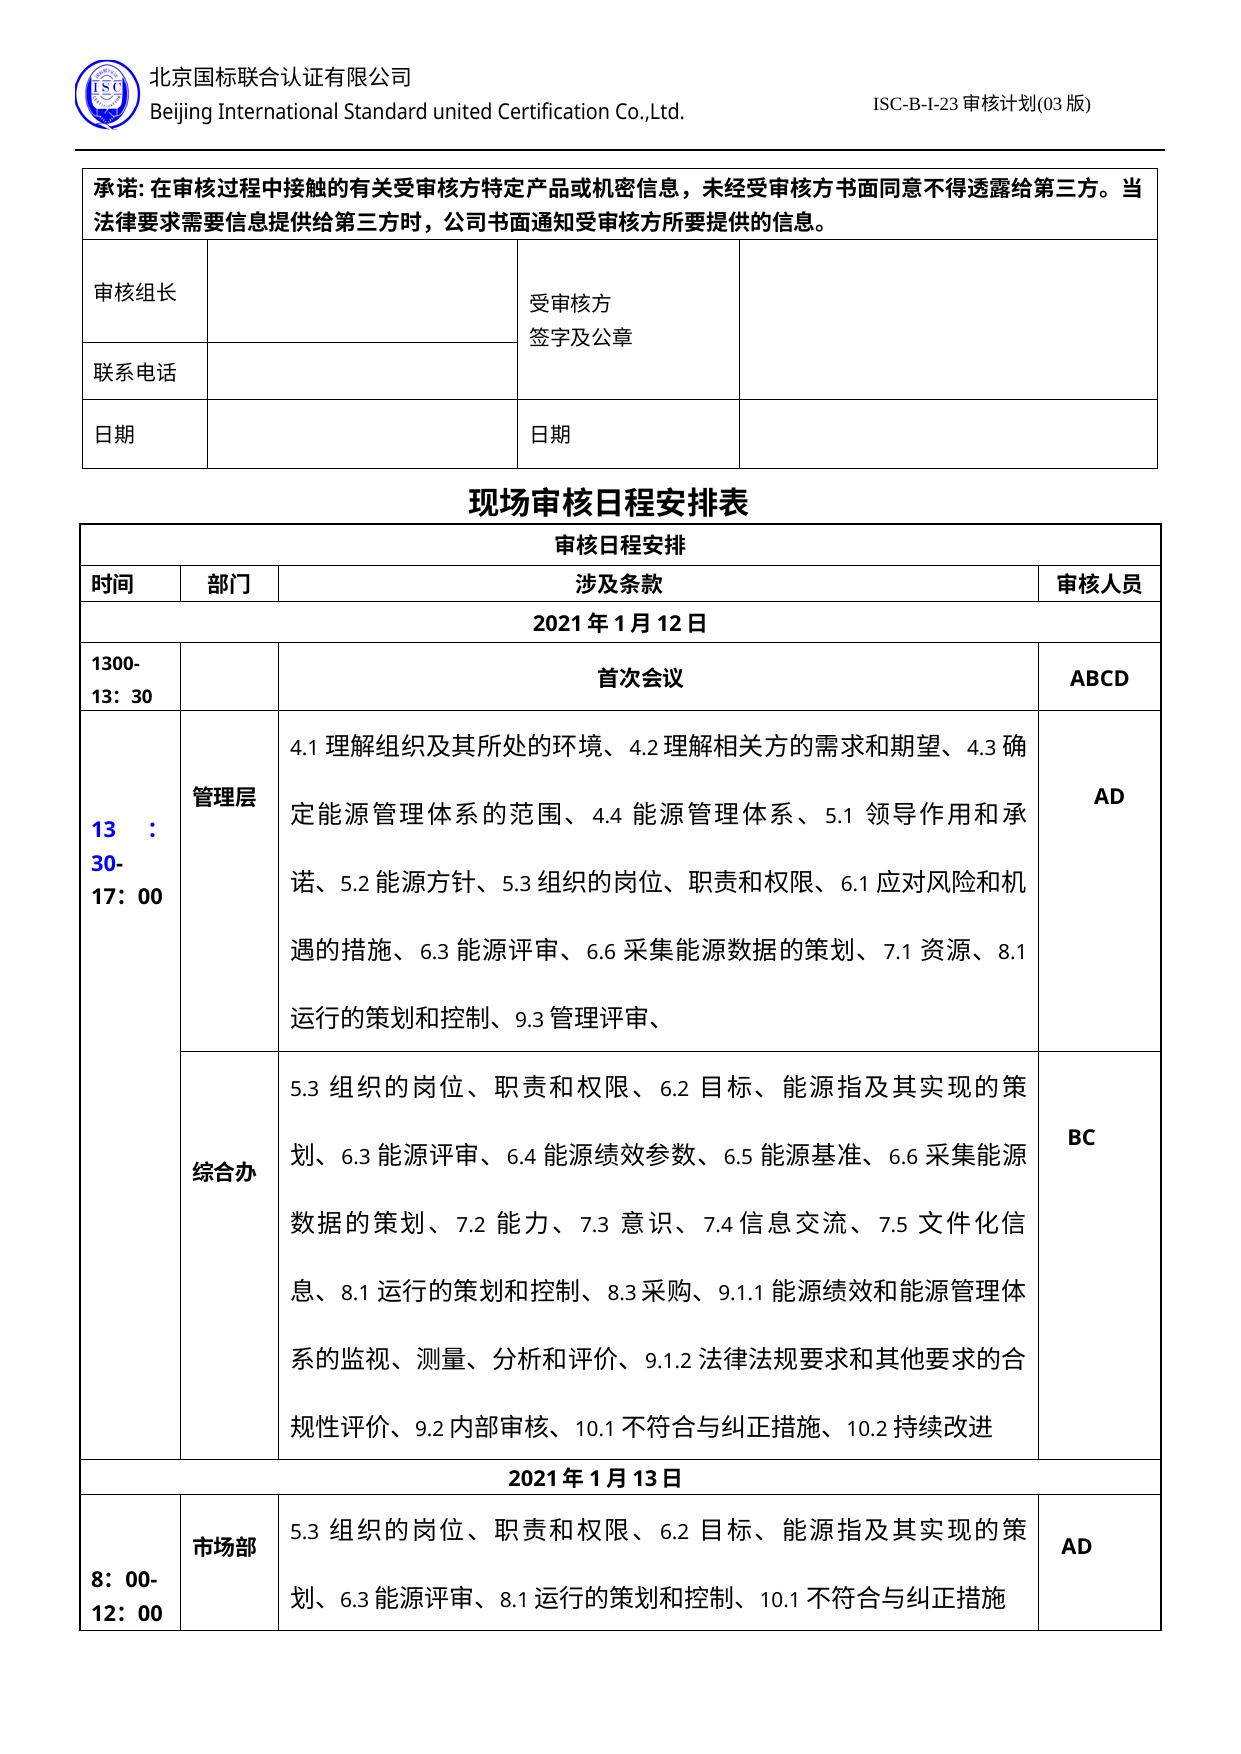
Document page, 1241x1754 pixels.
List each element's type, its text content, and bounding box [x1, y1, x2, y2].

table_cell AD [1039, 1495, 1160, 1630]
table_cell 日期 [83, 400, 207, 468]
table_cell 时间 [81, 566, 180, 601]
table_cell ABCD [1039, 643, 1160, 710]
table_cell 审核组长 [83, 240, 207, 342]
table_cell [208, 400, 517, 468]
table_cell AD [1039, 711, 1160, 1051]
table_cell 综合办 [181, 1052, 278, 1459]
table_cell 承诺: 在审核过程中接触的有关受审核方特定产品或机密信息，未经受审核方书面同意不得透露给第三方。当法律要求需要信息提供给第三方时，公司书面通知受审核方所要提供的信息。 [83, 169, 1157, 239]
table_cell 2021年1月12日 [81, 602, 1160, 642]
table_cell [740, 240, 1157, 399]
table_cell 涉及条款 [279, 566, 1038, 601]
table_cell 审核人员 [1039, 566, 1160, 601]
picture [75, 59, 143, 129]
table_cell 首次会议 [279, 643, 1038, 710]
table_cell 日期 [518, 400, 739, 468]
table_cell [208, 240, 517, 342]
table_cell 市场部 [181, 1495, 278, 1630]
table_cell [208, 343, 517, 399]
table_cell BC [1039, 1052, 1160, 1459]
table_cell 13：30- 17：00 [81, 711, 180, 1459]
text 现场审核日程安排表 [75, 481, 1165, 523]
table_cell 5.3 组织的岗位、职责和权限、6.2 目标、能源指及其实现的策划、6.3 能源评审、6.4 能源绩效参数、6.5 能源基准、6.6 采集能源数据的策划、7.2 能力、7.3 意识、7.4信息交流、7.5 文件化信息、8.1 运行的策划和控制、8.3采购、9.1.1 能源绩效和能源管理体系的监视、测量、分析和评价、9.1.2 法律法规要求和其他要求的合规性评价、9.2 内部审核、10.1 不符合与纠正措施、10.2 持续改进 [279, 1052, 1038, 1459]
table_cell 4.1 理解组织及其所处的环境、4.2理解相关方的需求和期望、4.3 确定能源管理体系的范围、4.4 能源管理体系、5.1 领导作用和承诺、5.2 能源方针、5.3 组织的岗位、职责和权限、6.1 应对风险和机遇的措施、6.3 能源评审、6.6 采集能源数据的策划、7.1 资源、8.1 运行的策划和控制、9.3 管理评审、 [279, 711, 1038, 1051]
table_cell 受审核方 签字及公章 [518, 240, 739, 399]
table_cell 联系电话 [83, 343, 207, 399]
table_header 审核日程安排 [81, 525, 1160, 565]
table_cell 8：00- 12：00 [81, 1495, 180, 1630]
table_cell 管理层 [181, 711, 278, 1051]
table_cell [279, 1495, 1038, 1630]
table_cell [740, 400, 1157, 468]
table_cell 2021年1月13日 [81, 1460, 1160, 1493]
table_cell 1300- 13：30 [81, 643, 180, 710]
table_cell 部门 [181, 566, 278, 601]
table_cell [181, 643, 278, 710]
